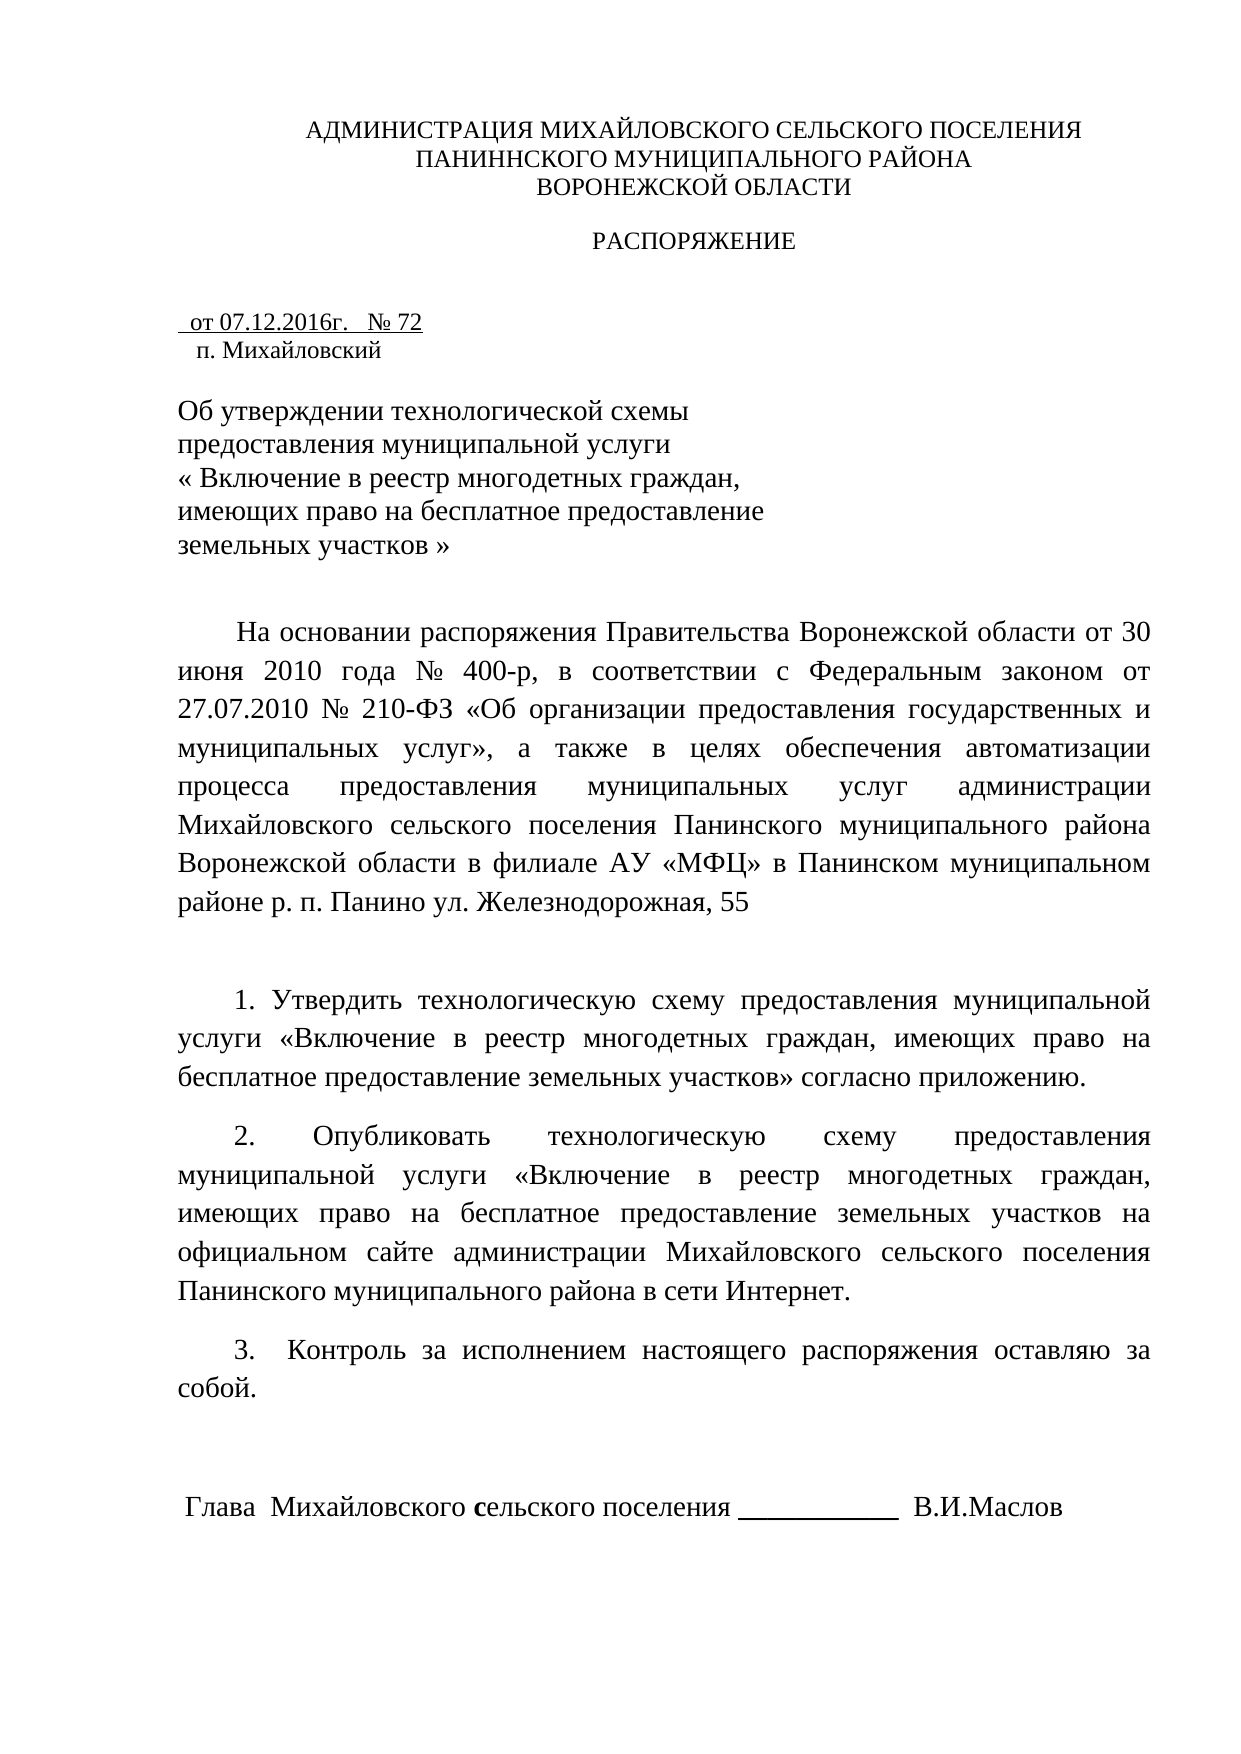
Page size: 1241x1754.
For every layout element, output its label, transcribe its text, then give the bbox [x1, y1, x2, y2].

text 2. Опубликовать технологическую схему предоставления муниципальной услуги «Включение в реестр многодетных граждан, имеющих право на бесплатное предоставление земельных участков на официальном сайте администрации Михайловского сельского поселения Панинского муниципального района в сети Интернет. [177, 1118, 1152, 1306]
text Об утверждении технологической схемы [177, 393, 1152, 426]
text ВОРОНЕЖСКОЙ ОБЛАСТИ [177, 172, 1152, 201]
text ПАНИННСКОГО МУНИЦИПАЛЬНОГО РАЙОНА [177, 144, 1152, 172]
text 3. Контроль за исполнением настоящего распоряжения оставляю за собой. [177, 1332, 1152, 1404]
text РАСПОРЯЖЕНИЕ [177, 226, 1152, 255]
text На основании распоряжения Правительства Воронежской области от 30 июня 2010 года № 400-р, в соответствии с Федеральным законом от 27.07.2010 № 210-ФЗ «Об организации предоставления государственных и муниципальных услуг», а также в целях обеспечения автоматизации процесса предоставления муниципальных услуг администрации Михайловского сельского поселения Панинского муниципального района Воронежской области в филиале АУ «МФЦ» в Панинском муниципальном районе р. п. Панино ул. Железнодорожная, 55 [177, 614, 1152, 918]
text Глава Михайловского сельского поселения ___________ В.И.Маслов [177, 1489, 1152, 1523]
text АДМИНИСТРАЦИЯ МИХАЙЛОВСКОГО СЕЛЬСКОГО ПОСЕЛЕНИЯ [177, 115, 1152, 144]
text земельных участков » [177, 527, 1152, 561]
text 1. Утвердить технологическую схему предоставления муниципальной услуги «Включение в реестр многодетных граждан, имеющих право на бесплатное предоставление земельных участков» согласно приложению. [177, 982, 1152, 1093]
text от 07.12.2016г. № 72 [177, 307, 1152, 335]
text « Включение в реестр многодетных граждан, [177, 460, 1152, 493]
text п. Михайловский [177, 335, 1152, 364]
text имеющих право на бесплатное предоставление [177, 493, 1152, 527]
text предоставления муниципальной услуги [177, 426, 1152, 460]
